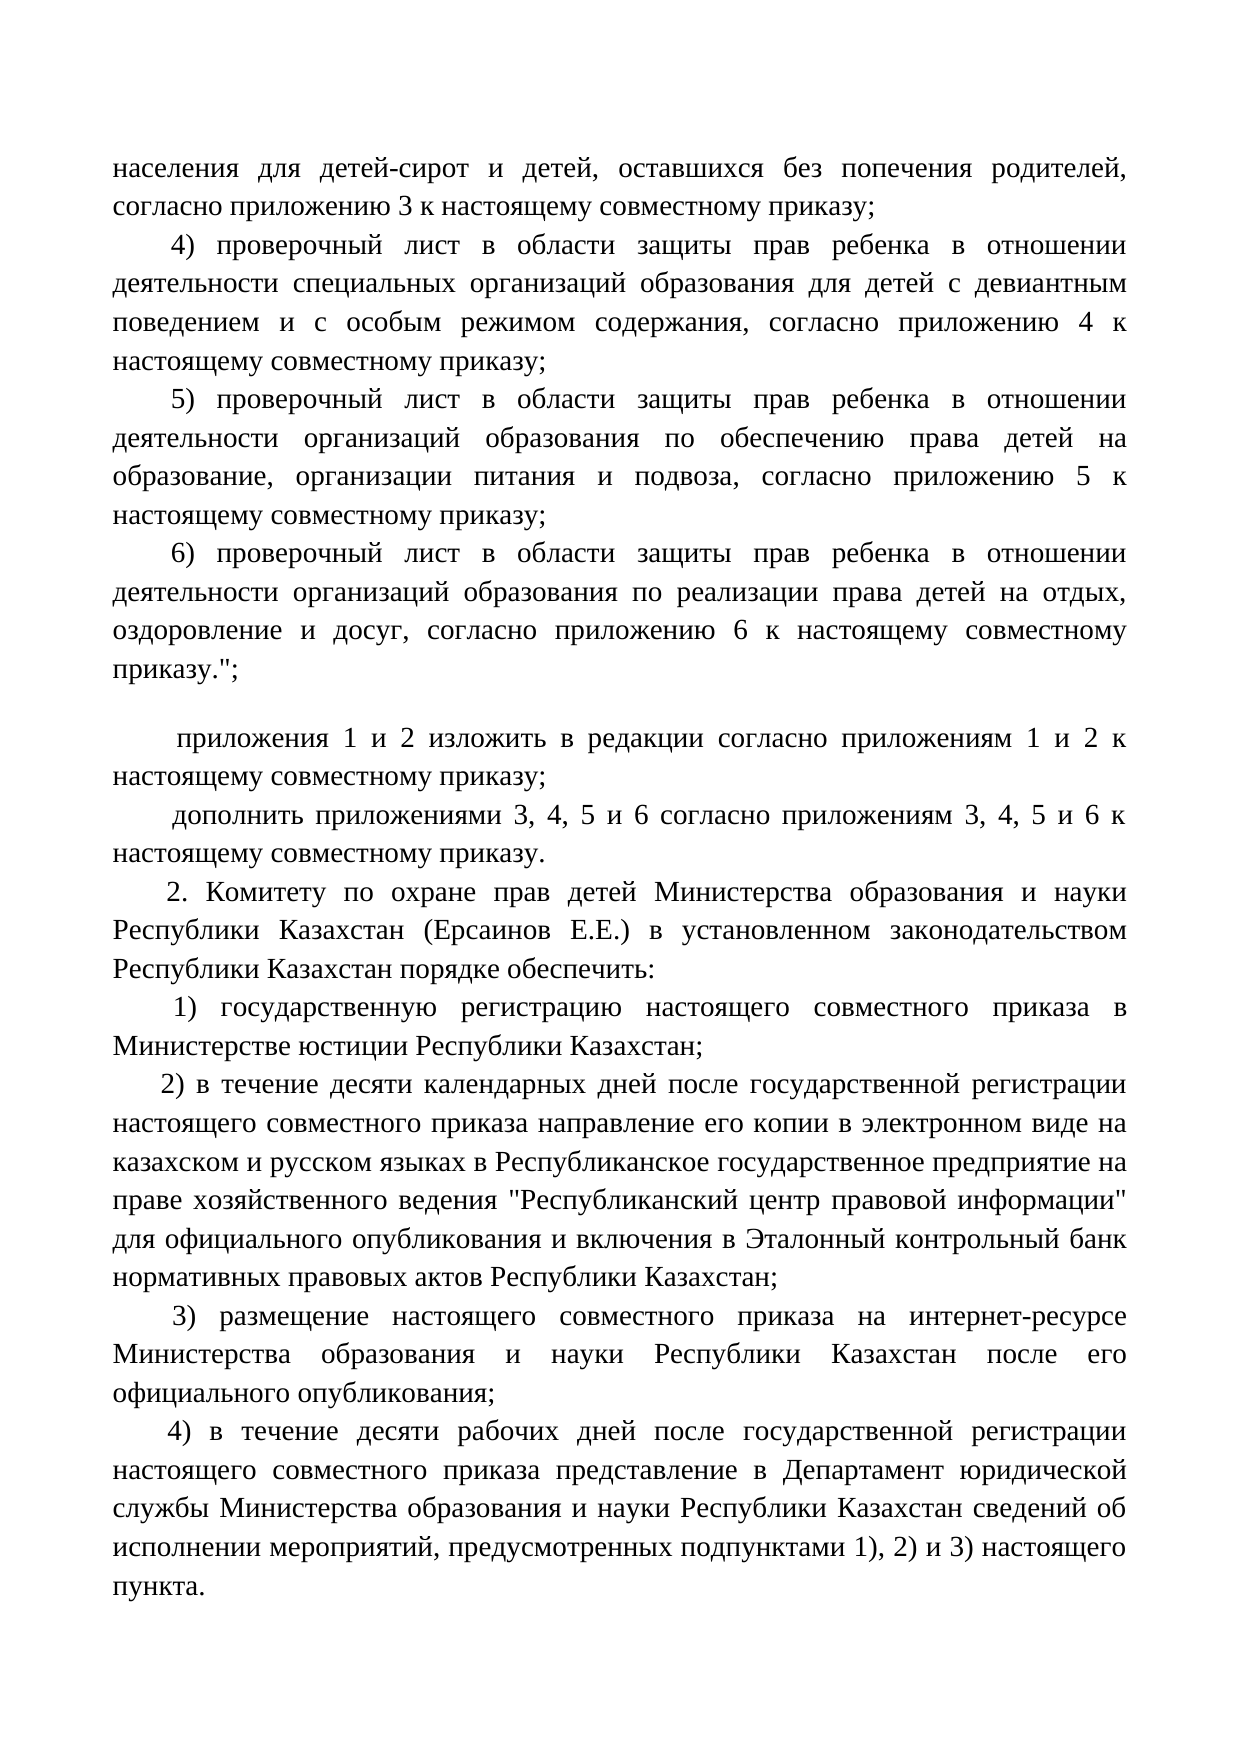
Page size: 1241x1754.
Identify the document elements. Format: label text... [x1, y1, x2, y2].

text 2) в течение десяти календарных дней после государственной регистрации настоящего совместного приказа направление его копии в электронном виде на казахском и русском языках в Республиканское государственное предприятие на праве хозяйственного ведения "Республиканский центр правовой информации" для официального опубликования и включения в Эталонный контрольный банк нормативных правовых актов Республики Казахстан; [112, 1067, 1128, 1293]
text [112, 150, 1128, 222]
text 5) проверочный лист в области защиты прав ребенка в отношении деятельности организаций образования по обеспечению права детей на образование, организации питания и подвоза, согласно приложению 5 к настоящему совместному приказу; [112, 381, 1128, 530]
text дополнить приложениями 3, 4, 5 и 6 согласно приложениям 3, 4, 5 и 6 к настоящему совместному приказу. [112, 797, 1128, 869]
text 1) государственную регистрацию настоящего совместного приказа в Министерстве юстиции Республики Казахстан; [112, 989, 1128, 1062]
text 2. Комитету по охране прав детей Министерства образования и науки Республики Казахстан (Ерсаинов Е.Е.) в установленном законодательством Республики Казахстан порядке обеспечить: [112, 874, 1128, 984]
text приложения 1 и 2 изложить в редакции согласно приложениям 1 и 2 к настоящему совместному приказу; [112, 720, 1128, 792]
text 4) в течение десяти рабочих дней после государственной регистрации настоящего совместного приказа представление в Департамент юридической службы Министерства образования и науки Республики Казахстан сведений об исполнении мероприятий, предусмотренных подпунктами 1), 2) и 3) настоящего пункта. [112, 1413, 1128, 1601]
text 6) проверочный лист в области защиты прав ребенка в отношении деятельности организаций образования по реализации права детей на отдых, оздоровление и досуг, согласно приложению 6 к настоящему совместному приказу."; [112, 535, 1128, 684]
text 4) проверочный лист в области защиты прав ребенка в отношении деятельности специальных организаций образования для детей с девиантным поведением и с особым режимом содержания, согласно приложению 4 к настоящему совместному приказу; [112, 227, 1128, 376]
text 3) размещение настоящего совместного приказа на интернет-ресурсе Министерства образования и науки Республики Казахстан после его официального опубликования; [112, 1298, 1128, 1408]
